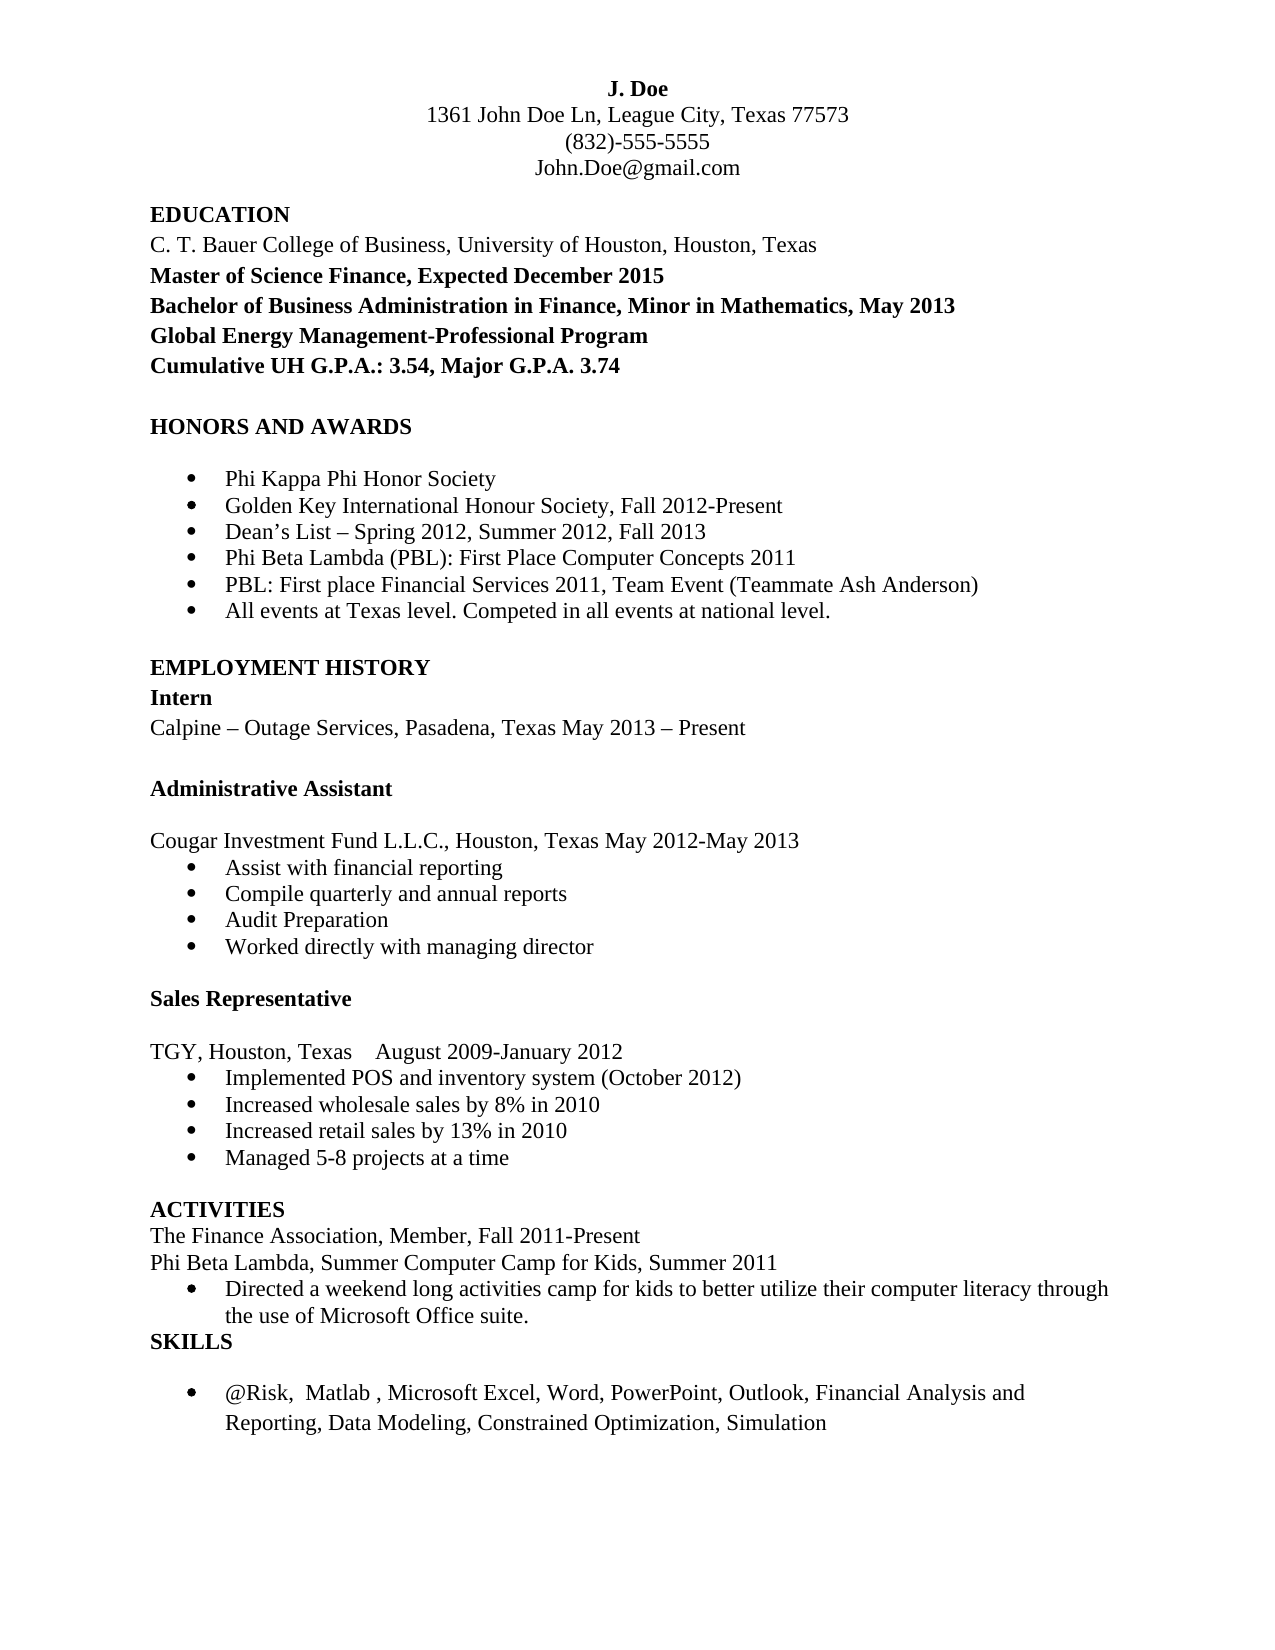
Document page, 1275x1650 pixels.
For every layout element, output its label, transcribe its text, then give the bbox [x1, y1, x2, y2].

list Assist with financial reporting [187, 854, 1125, 880]
text Cumulative UH G.P.A.: 3.54, Major G.P.A. 3.74 [150, 352, 1125, 379]
list Compile quarterly and annual reports [187, 880, 1125, 906]
text SKILLS [150, 1328, 1125, 1354]
list Directed a weekend long activities camp for kids to better utilize their computer literacy through the use of Microsoft Office suite. [187, 1275, 1125, 1328]
text Phi Beta Lambda, Summer Computer Camp for Kids, Summer 2011 [150, 1249, 1125, 1275]
text Calpine – Outage Services, Pasadena, Texas May 2013 – Present [150, 714, 1125, 741]
list Golden Key International Honour Society, Fall 2012-Present [187, 492, 1125, 518]
text The Finance Association, Member, Fall 2011-Present [150, 1223, 1125, 1249]
text ACTIVITIES [150, 1196, 1125, 1223]
text Cougar Investment Fund L.L.C., Houston, Texas May 2012-May 2013 [150, 827, 1125, 854]
text Global Energy Management-Professional Program [150, 322, 1125, 348]
text 1361 John Doe Ln, League City, Texas 77573 [150, 101, 1125, 128]
text John.Doe@gmail.com [150, 154, 1125, 180]
list Phi Kappa Phi Honor Society [187, 465, 1125, 492]
list Audit Preparation [187, 906, 1125, 933]
list Increased retail sales by 13% in 2010 [187, 1117, 1125, 1143]
list Increased wholesale sales by 8% in 2010 [187, 1091, 1125, 1117]
list Phi Beta Lambda (PBL): First Place Computer Concepts 2011 [187, 544, 1125, 571]
text Administrative Assistant [150, 774, 1125, 801]
list PBL: First place Financial Services 2011, Team Event (Teammate Ash Anderson) [187, 571, 1125, 597]
text C. T. Bauer College of Business, University of Houston, Houston, Texas [150, 231, 1125, 258]
text EMPLOYMENT HISTORY [150, 654, 1125, 680]
list Implemented POS and inventory system (October 2012) [187, 1064, 1125, 1091]
text EDUCATION [150, 201, 1125, 228]
text Intern [150, 684, 1125, 710]
list @Risk, Matlab , Microsoft Excel, Word, PowerPoint, Outlook, Financial Analysis and Reporting, Data Modeling, Constrained Optimization, Simulation [187, 1379, 1125, 1436]
text Master of Science Finance, Expected December 2015 [150, 262, 1125, 288]
text (832)-555-5555 [150, 128, 1125, 154]
text TGY, Houston, Texas August 2009-January 2012 [150, 1038, 1125, 1064]
text Bachelor of Business Administration in Finance, Minor in Mathematics, May 2013 [150, 292, 1125, 318]
list Managed 5-8 projects at a time [187, 1143, 1125, 1170]
list Worked directly with managing director [187, 933, 1125, 959]
text HONORS AND AWARDS [150, 413, 1125, 439]
text Sales Representative [150, 985, 1125, 1012]
text J. Doe [150, 75, 1125, 101]
list All events at Texas level. Competed in all events at national level. [187, 597, 1125, 623]
list Dean’s List – Spring 2012, Summer 2012, Fall 2013 [187, 518, 1125, 544]
